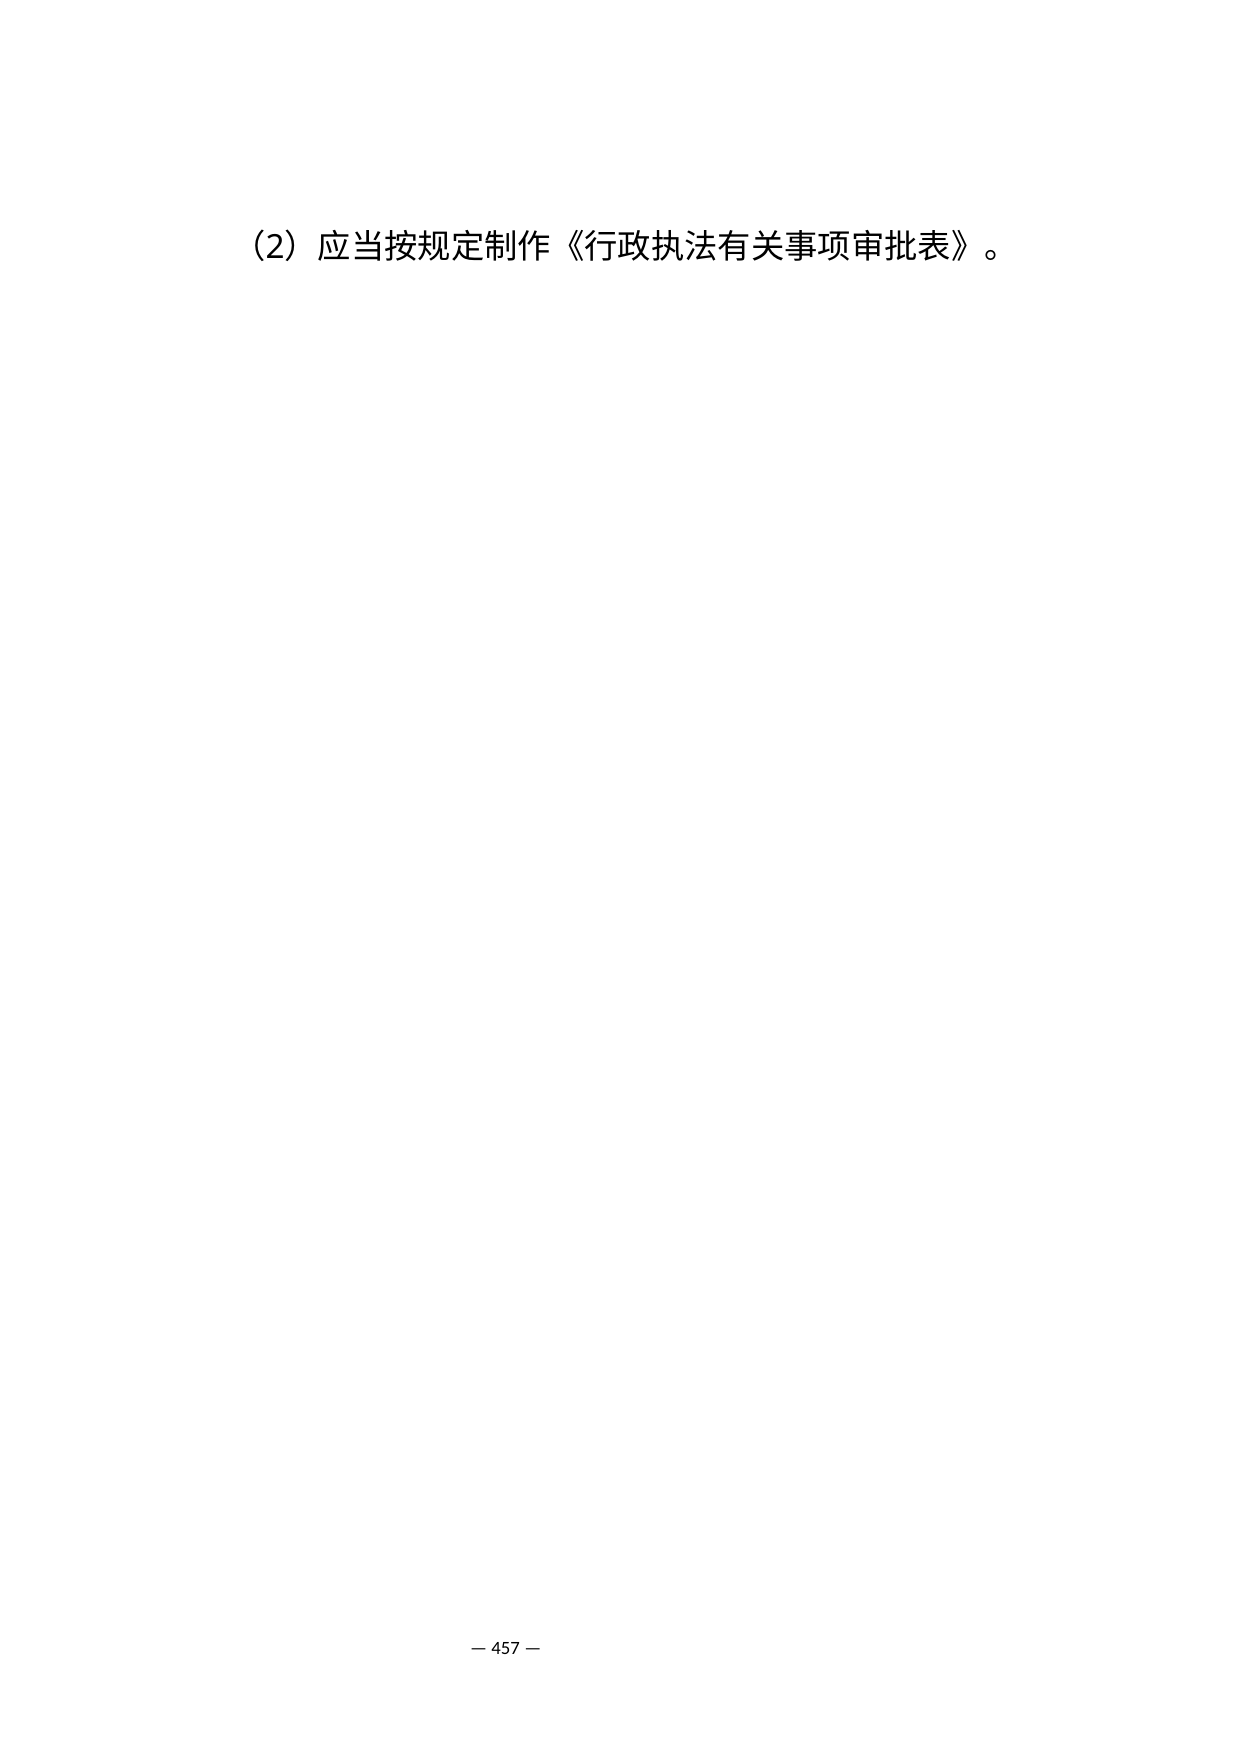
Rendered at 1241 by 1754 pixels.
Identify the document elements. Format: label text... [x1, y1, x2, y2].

text （2）应当按规定制作《行政执法有关事项审批表》。 [165, 211, 1075, 278]
